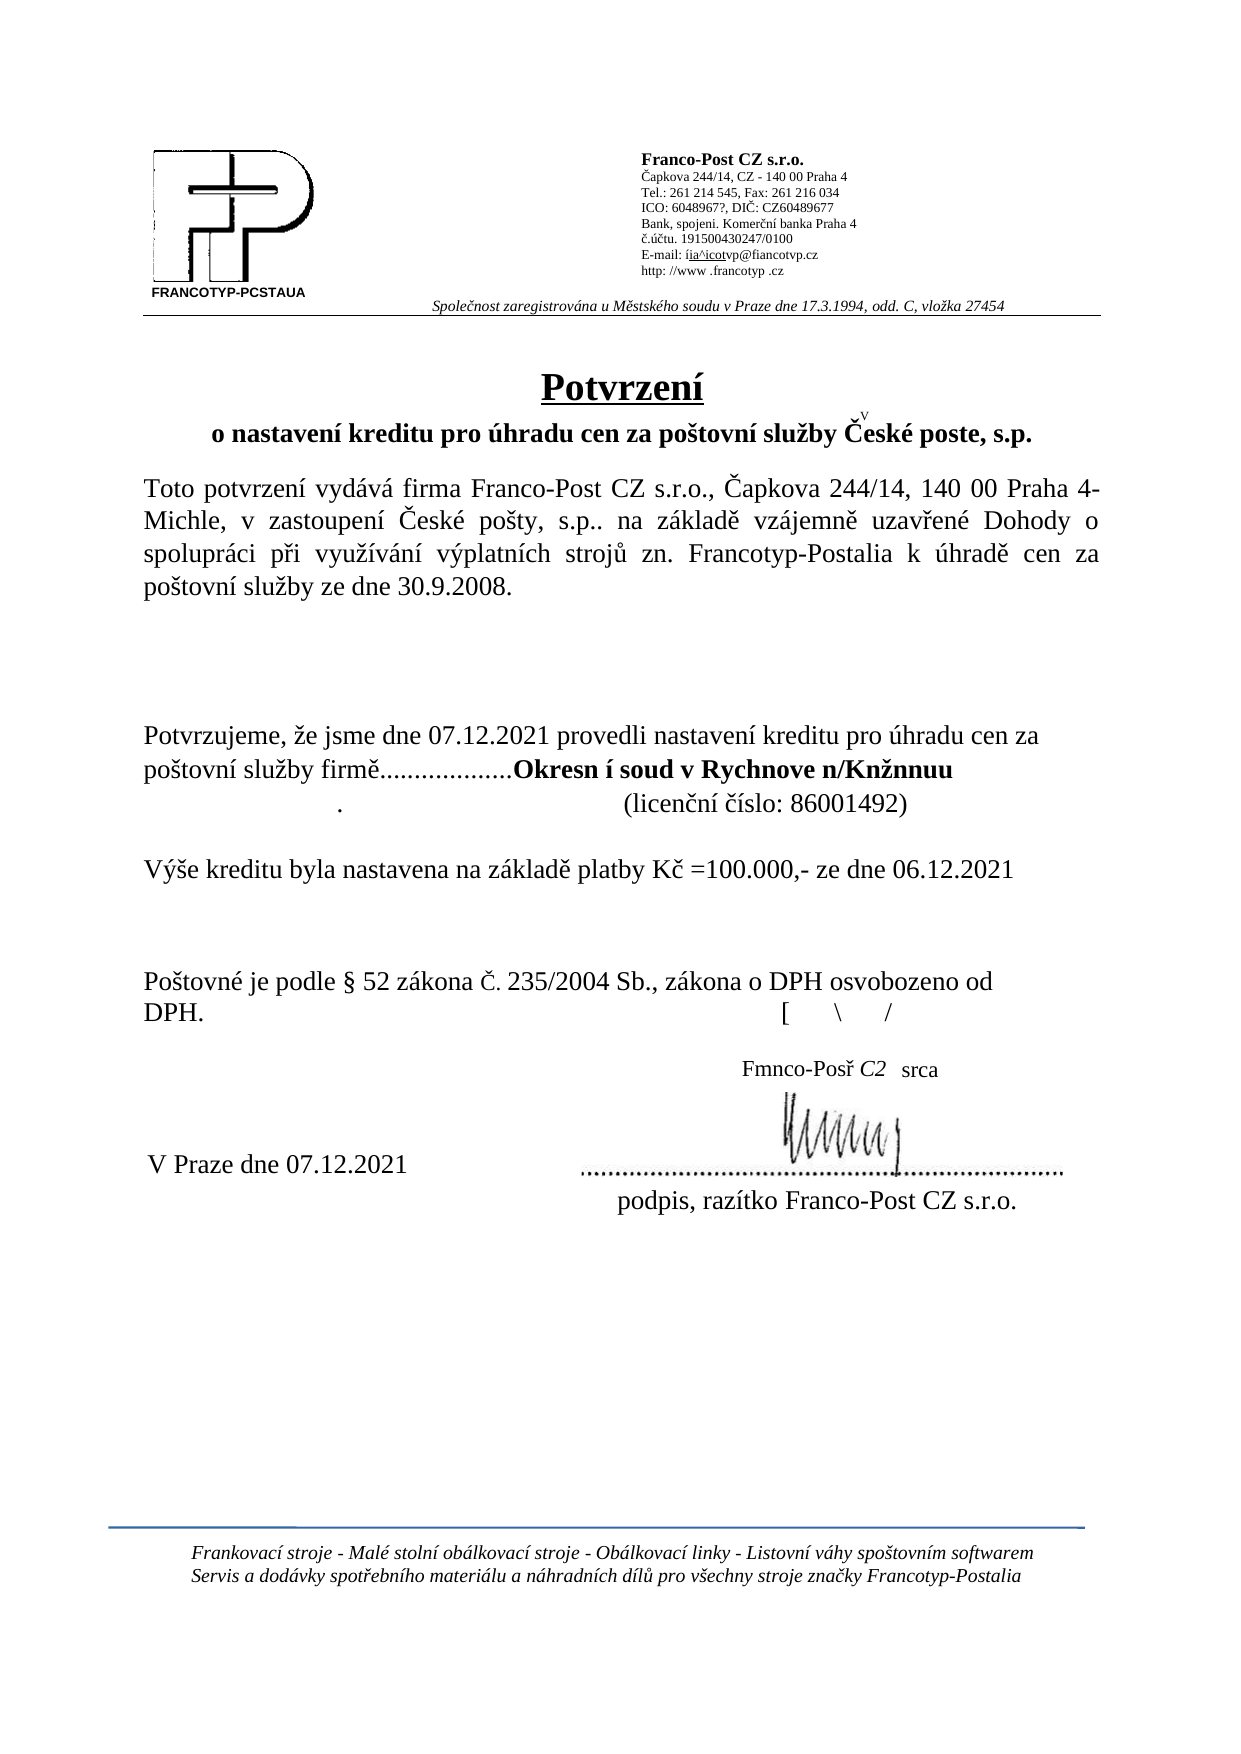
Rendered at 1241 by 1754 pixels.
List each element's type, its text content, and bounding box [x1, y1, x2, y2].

picture [153, 150, 314, 283]
text . (licenční číslo: 86001492) [143, 787, 1101, 818]
text Společnost zaregistrována u Městského soudu v Praze dne 17.3.1994, odd. C, vložka 27454 [143, 297, 1101, 315]
text ICO: 6048967?, DIČ: CZ60489677 [641, 200, 1101, 216]
text Poštovné je podle § 52 zákona Č. 235/2004 Sb., zákona o DPH osvobozeno od [143, 965, 1101, 996]
text V [860, 409, 1101, 423]
text E-mail: íia^icotvp@fiancotvp.cz [641, 247, 1101, 262]
text Bank, spojeni. Komerční banka Praha 4 [641, 216, 1101, 231]
text DPH. [ \ / [143, 996, 1101, 1027]
text Čapkova 244/14, CZ - 140 00 Praha 4 [641, 169, 1101, 184]
text Potvrzení [143, 364, 1101, 409]
text Franco-Post CZ s.r.o. [641, 148, 1101, 169]
text č.účtu. 191500430247/0100 [641, 231, 1101, 247]
text http: //www .francotyp .cz [641, 262, 1101, 278]
text Potvrzujeme, že jsme dne 07.12.2021 provedli nastavení kreditu pro úhradu cen za poštovní služby firmě Okresn í soud v Rychnove n/Knžnnuu [143, 719, 1101, 784]
text o nastavení kreditu pro úhradu cen za poštovní služby České poste, s.p. [143, 423, 1101, 447]
text Tel.: 261 214 545, Fax: 261 216 034 [641, 184, 1101, 200]
text Výše kreditu byla nastavena na základě platby Kč =100.000,- ze dne 06.12.2021 [143, 853, 1101, 884]
picture [581, 1092, 1063, 1177]
text Toto potvrzení vydává firma Franco-Post CZ s.r.o., Čapkova 244/14, 140 00 Praha 4-Michle, v zastoupení České pošty, s.p.. na základě vzájemně uzavřené Dohody o spolupráci při využívání výplatních strojů zn. Francotyp-Postalia k úhradě cen za poštovní služby ze dne 30.9.2008. [143, 472, 1101, 601]
